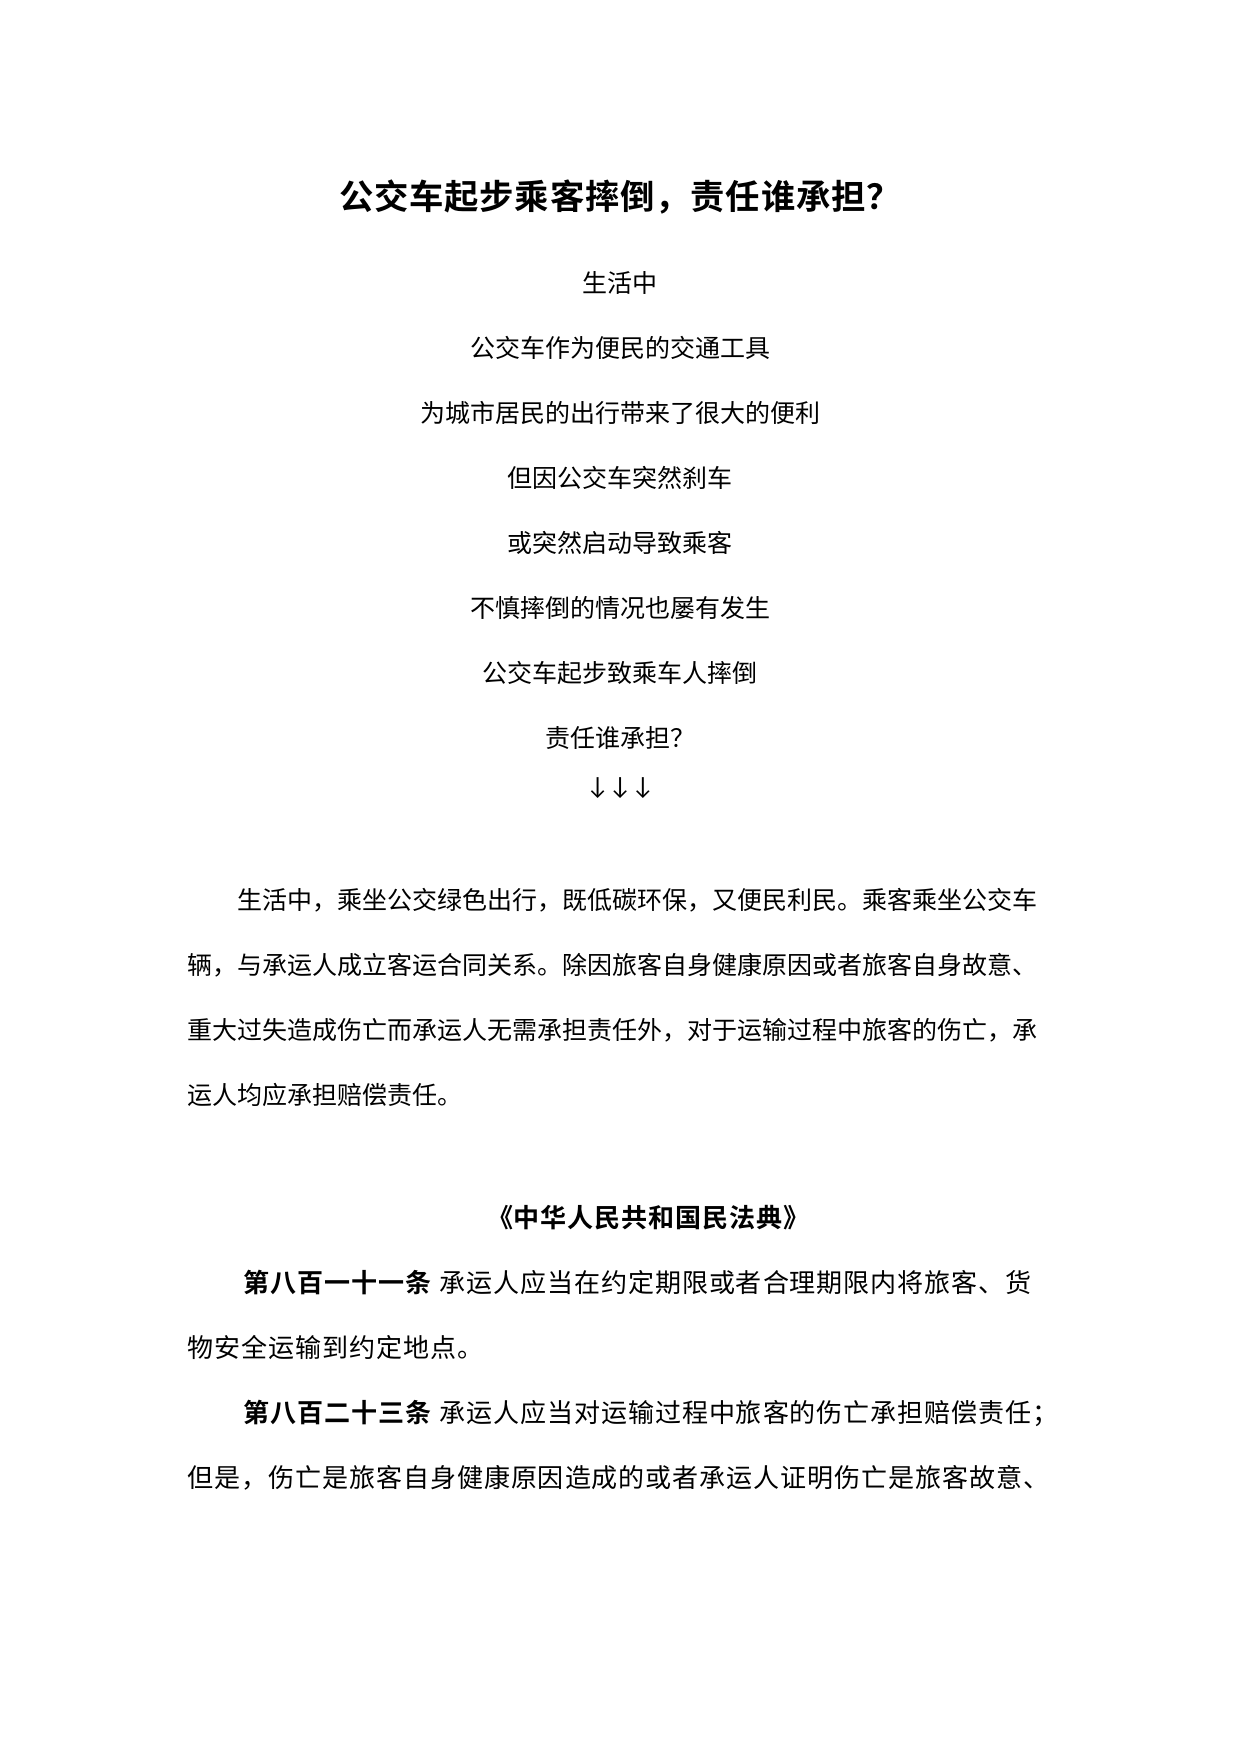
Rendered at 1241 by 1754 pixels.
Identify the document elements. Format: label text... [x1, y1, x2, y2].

text ↓↓↓ [187, 769, 1053, 801]
text 生活中，乘坐公交绿色出行，既低碳环保，又便民利民。乘客乘坐公交车辆，与承运人成立客运合同关系。除因旅客自身健康原因或者旅客自身故意、重大过失造成伤亡而承运人无需承担责任外，对于运输过程中旅客的伤亡，承运人均应承担赔偿责任。 [187, 866, 1053, 1126]
text 《中华人民共和国民法典》 [187, 1184, 1053, 1249]
text 为城市居民的出行带来了很大的便利 [187, 379, 1053, 444]
text 但因公交车突然刹车 [187, 444, 1053, 509]
text 责任谁承担？ [187, 704, 1053, 769]
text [187, 1379, 1053, 1509]
subtitle 公交车起步乘客摔倒，责任谁承担？ [187, 162, 1053, 227]
text 或突然启动导致乘客 [187, 509, 1053, 574]
text 公交车作为便民的交通工具 [187, 314, 1053, 379]
text 不慎摔倒的情况也屡有发生 [187, 574, 1053, 639]
text 公交车起步致乘车人摔倒 [187, 639, 1053, 704]
text 生活中 [187, 249, 1053, 314]
text 第八百一十一条 承运人应当在约定期限或者合理期限内将旅客、货物安全运输到约定地点。 [187, 1249, 1053, 1379]
